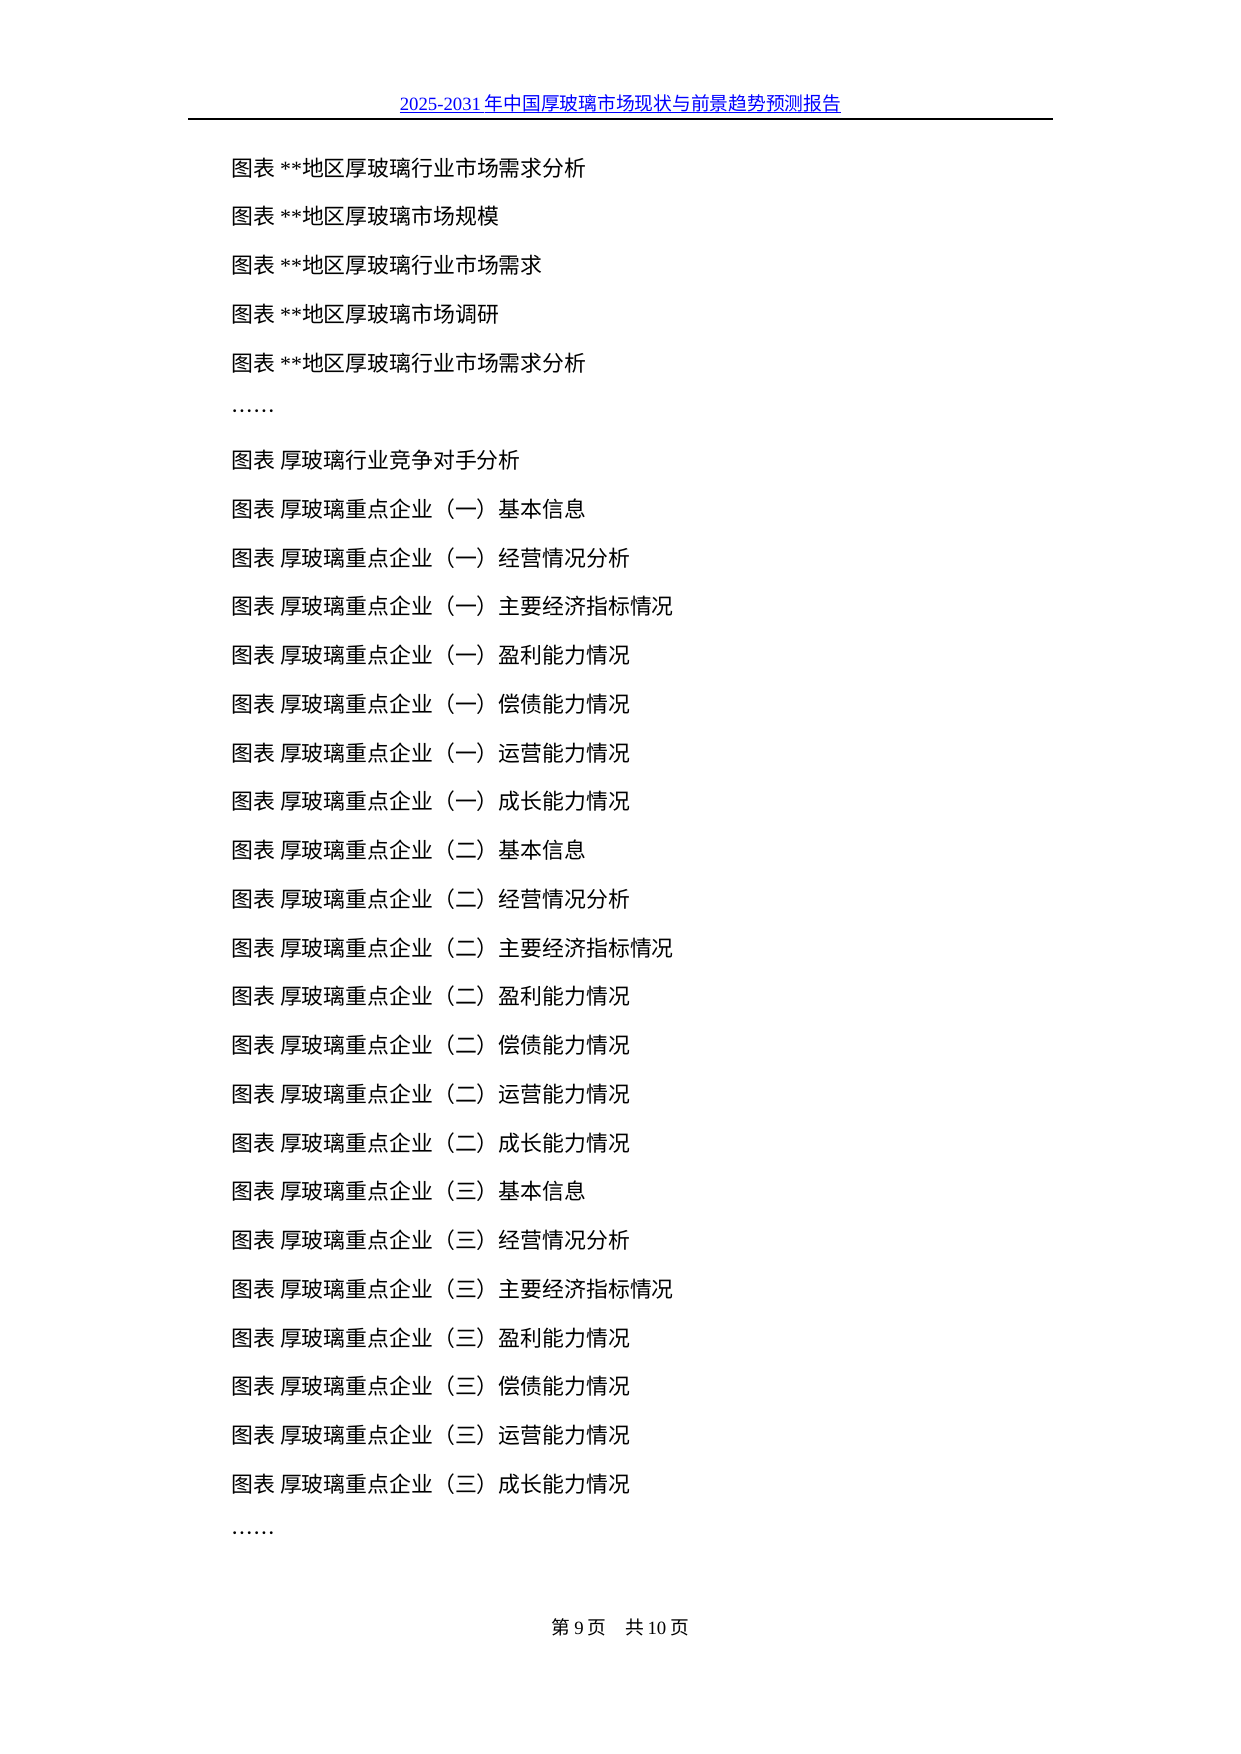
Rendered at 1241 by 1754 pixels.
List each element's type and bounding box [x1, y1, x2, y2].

text [187, 150, 1053, 1548]
